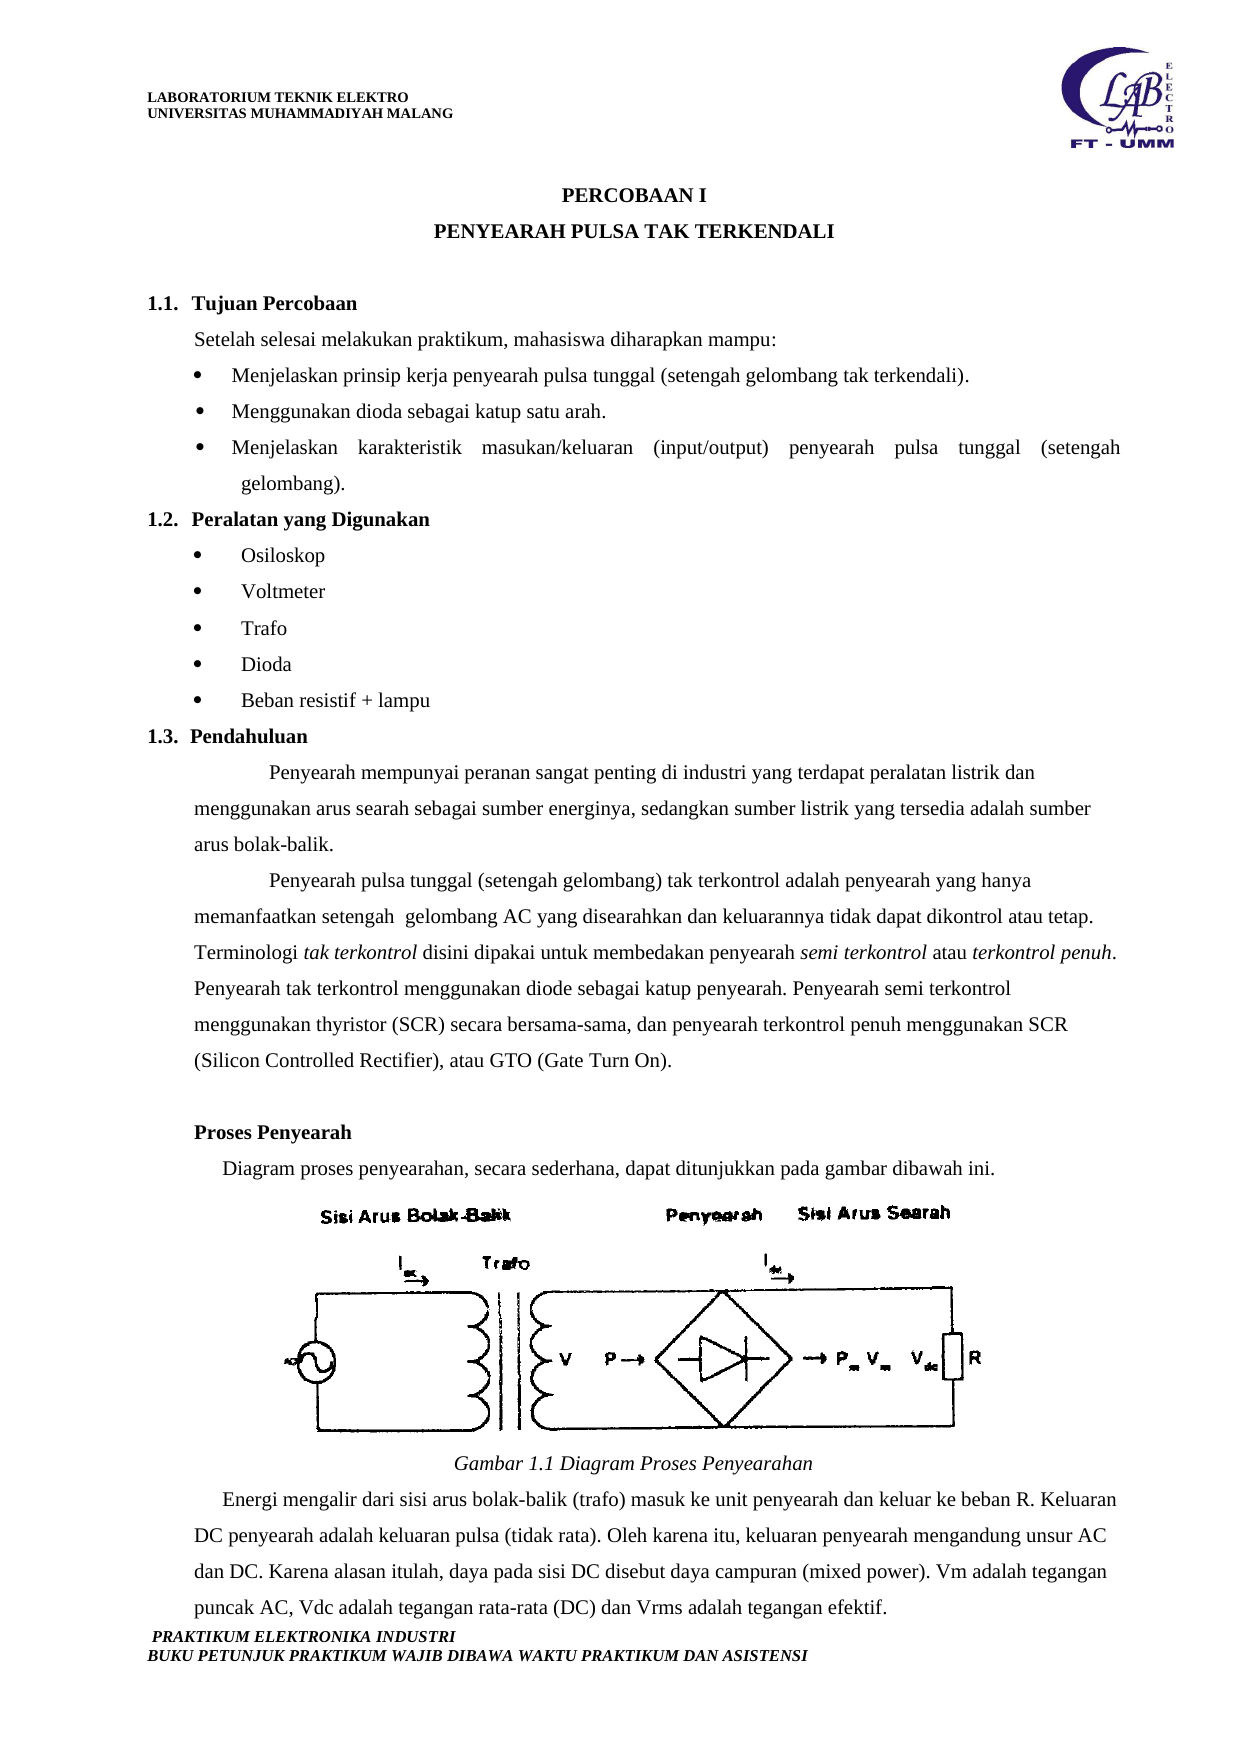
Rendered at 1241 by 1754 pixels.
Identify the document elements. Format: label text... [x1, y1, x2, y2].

list Beban resistif + lampu [191, 688, 1122, 712]
text Diagram proses penyearahan, secara sederhana, dapat ditunjukkan pada gambar dibawah ini. [194, 1156, 1122, 1180]
list Menjelaskan karakteristik masukan/keluaran (input/output) penyearah pulsa tunggal (setengah gelombang). [196, 435, 1122, 495]
text PERCOBAAN I [147, 183, 1122, 207]
text Gambar 1.1 Diagram Proses Penyearahan [147, 1192, 1122, 1475]
list Trafo [191, 616, 1122, 639]
list Peralatan yang Digunakan [147, 507, 1122, 531]
list Tujuan Percobaan [147, 291, 1122, 315]
text Penyearah pulsa tunggal (setengah gelombang) tak terkontrol adalah penyearah yang hanya memanfaatkan setengah gelombang AC yang disearahkan dan keluarannya tidak dapat dikontrol atau tetap. Terminologi tak terkontrol disini dipakai untuk membedakan penyearah semi terkontrol atau terkontrol penuh. Penyearah tak terkontrol menggunakan diode sebagai katup penyearah. Penyearah semi terkontrol menggunakan thyristor (SCR) secara bersama-sama, dan penyearah terkontrol penuh menggunakan SCR (Silicon Controlled Rectifier), atau GTO (Gate Turn On). [194, 868, 1122, 1072]
list Menggunakan dioda sebagai katup satu arah. [196, 399, 1122, 423]
list Osiloskop [191, 543, 1122, 567]
list Pendahuluan [147, 724, 1122, 748]
text Penyearah mempunyai peranan sangat penting di industri yang terdapat peralatan listrik dan menggunakan arus searah sebagai sumber energinya, sedangkan sumber listrik yang tersedia adalah sumber arus bolak-balik. [194, 760, 1122, 856]
list Menjelaskan prinsip kerja penyearah pulsa tunggal (setengah gelombang tak terkendali). [194, 363, 1122, 387]
text Setelah selesai melakukan praktikum, mahasiswa diharapkan mampu: [147, 327, 1122, 351]
text Proses Penyearah [194, 1120, 1122, 1144]
text PENYEARAH PULSA TAK TERKENDALI [147, 219, 1122, 243]
list Voltmeter [191, 579, 1122, 603]
picture [1061, 47, 1174, 148]
list Dioda [191, 652, 1122, 676]
text Energi mengalir dari sisi arus bolak-balik (trafo) masuk ke unit penyearah dan keluar ke beban R. Keluaran DC penyearah adalah keluaran pulsa (tidak rata). Oleh karena itu, keluaran penyearah mengandung unsur AC dan DC. Karena alasan itulah, daya pada sisi DC disebut daya campuran (mixed power). Vm adalah tegangan puncak AC, Vdc adalah tegangan rata-rata (DC) dan Vrms adalah tegangan efektif. [194, 1487, 1122, 1619]
